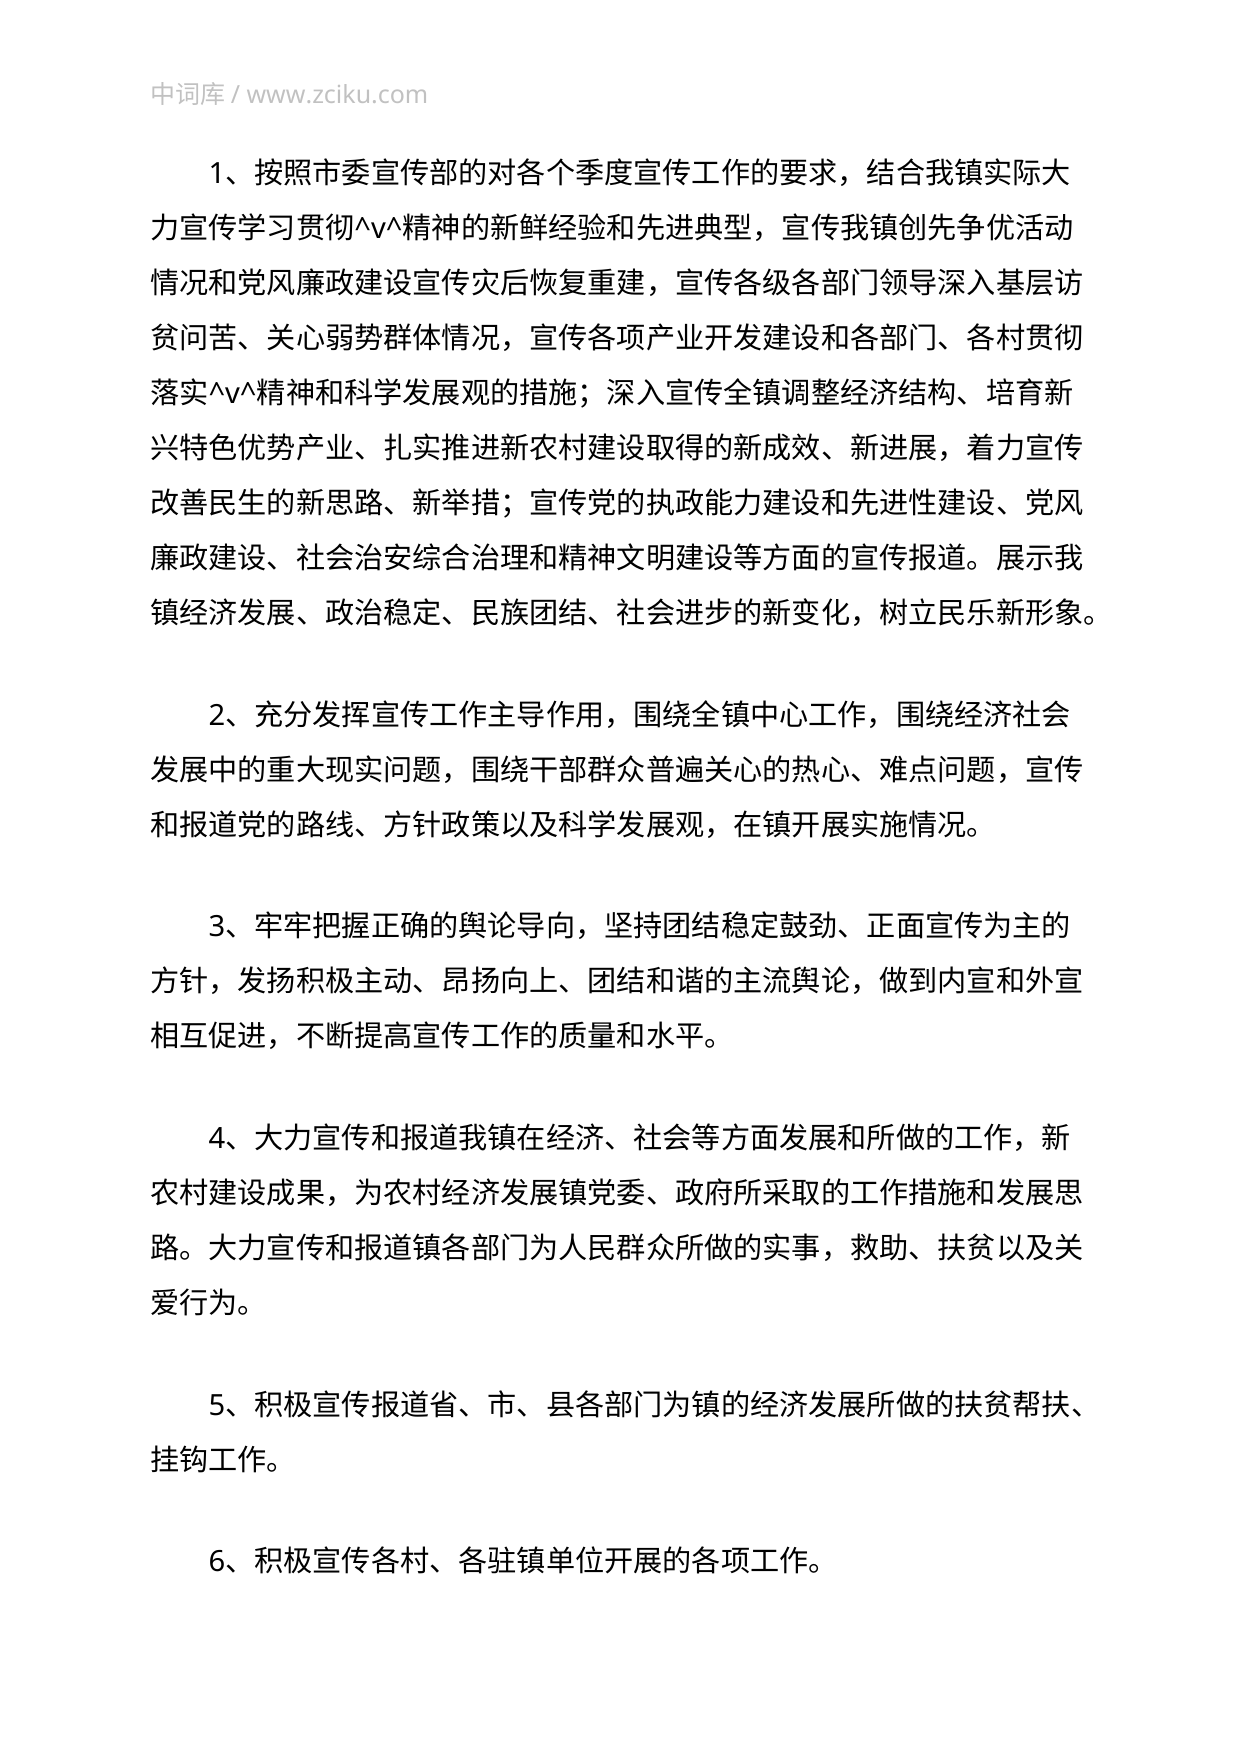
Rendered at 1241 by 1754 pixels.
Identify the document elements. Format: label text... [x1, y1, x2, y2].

text 4、大力宣传和报道我镇在经济、社会等方面发展和所做的工作，新农村建设成果，为农村经济发展镇党委、政府所采取的工作措施和发展思路。大力宣传和报道镇各部门为人民群众所做的实事，救助、扶贫以及关爱行为。 [150, 1114, 1090, 1322]
text 3、牢牢把握正确的舆论导向，坚持团结稳定鼓劲、正面宣传为主的方针，发扬积极主动、昂扬向上、团结和谐的主流舆论，做到内宣和外宣相互促进，不断提高宣传工作的质量和水平。 [150, 903, 1090, 1055]
text 6、积极宣传各村、各驻镇单位开展的各项工作。 [150, 1538, 1090, 1580]
text 1、按照市委宣传部的对各个季度宣传工作的要求，结合我镇实际大力宣传学习贯彻^v^精神的新鲜经验和先进典型，宣传我镇创先争优活动情况和党风廉政建设宣传灾后恢复重建，宣传各级各部门领导深入基层访贫问苦、关心弱势群体情况，宣传各项产业开发建设和各部门、各村贯彻落实^v^精神和科学发展观的措施；深入宣传全镇调整经济结构、培育新兴特色优势产业、扎实推进新农村建设取得的新成效、新进展，着力宣传改善民生的新思路、新举措；宣传党的执政能力建设和先进性建设、党风廉政建设、社会治安综合治理和精神文明建设等方面的宣传报道。展示我镇经济发展、政治稳定、民族团结、社会进步的新变化，树立民乐新形象。 [150, 150, 1090, 632]
text 2、充分发挥宣传工作主导作用，围绕全镇中心工作，围绕经济社会发展中的重大现实问题，围绕干部群众普遍关心的热心、难点问题，宣传和报道党的路线、方针政策以及科学发展观，在镇开展实施情况。 [150, 691, 1090, 843]
text 5、积极宣传报道省、市、县各部门为镇的经济发展所做的扶贫帮扶、挂钩工作。 [150, 1381, 1090, 1478]
